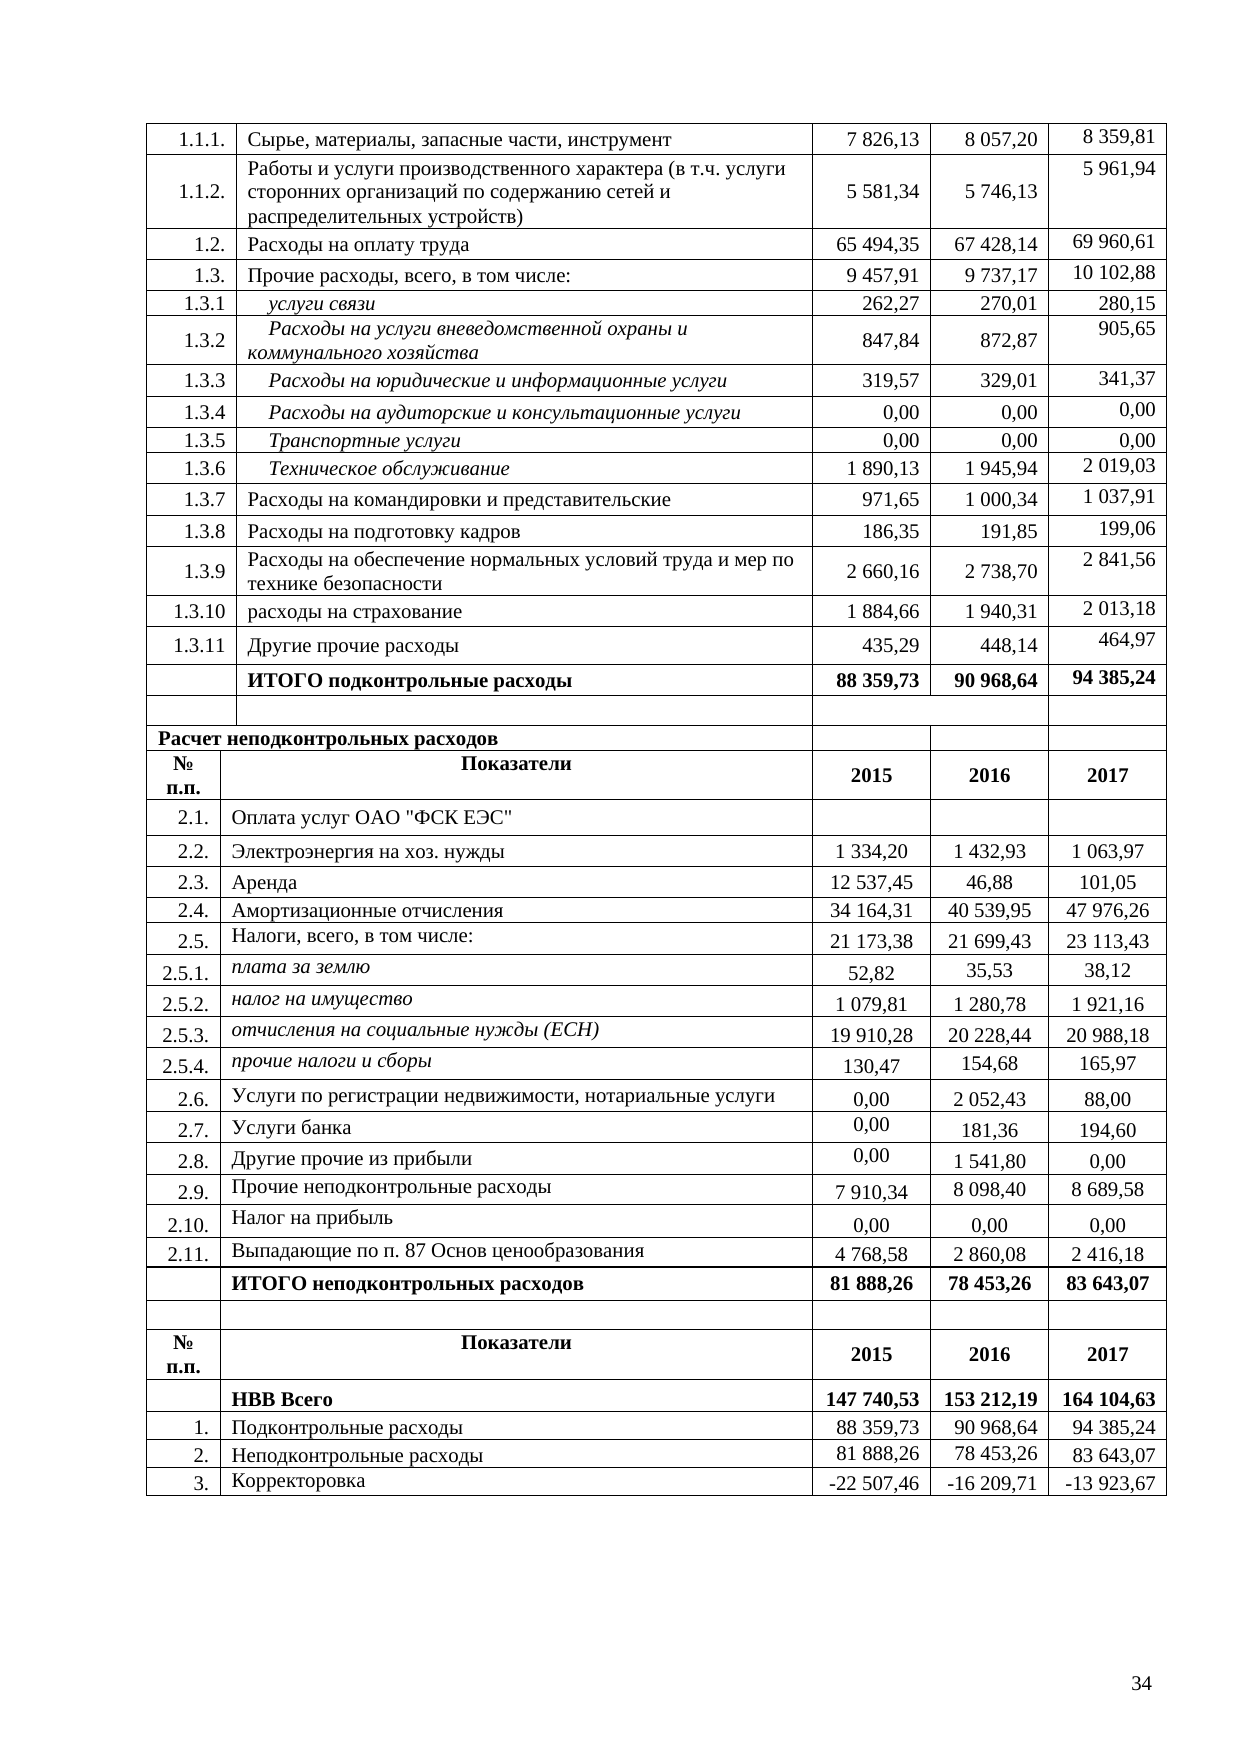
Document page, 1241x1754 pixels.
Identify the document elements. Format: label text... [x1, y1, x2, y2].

table_cell 1.3.1 [147, 291, 236, 315]
table_cell отчисления на социальные нужды (ЕСН) [221, 1017, 812, 1047]
table_cell [1049, 800, 1166, 834]
table_cell Электроэнергия на хоз. нужды [221, 836, 812, 866]
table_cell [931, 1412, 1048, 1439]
table_cell 1.3.9 [147, 547, 236, 595]
table_cell 0,00 [1049, 428, 1166, 452]
table_cell 0,00 [931, 428, 1048, 452]
table_cell 319,57 [813, 365, 930, 396]
table_cell 1.3.8 [147, 516, 236, 546]
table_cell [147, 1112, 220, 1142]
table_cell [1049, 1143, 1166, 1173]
table_cell [147, 665, 236, 695]
table_cell 5 961,94 [1049, 155, 1166, 228]
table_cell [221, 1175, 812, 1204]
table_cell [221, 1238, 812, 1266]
table_cell 2 019,03 [1049, 453, 1166, 483]
table_cell 21 699,43 [931, 923, 1048, 953]
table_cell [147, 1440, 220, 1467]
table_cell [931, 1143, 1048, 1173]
table_cell услуги связи [237, 291, 812, 315]
table_cell 1 945,94 [931, 453, 1048, 483]
table_cell 20 988,18 [1049, 1017, 1166, 1047]
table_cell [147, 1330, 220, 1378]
table_cell 2016 [931, 751, 1048, 799]
table_cell [147, 696, 236, 725]
table_cell 1.3.10 [147, 596, 236, 626]
table_cell Расходы на обеспечение нормальных условий труда и мер по технике безопасности [237, 547, 812, 595]
table_cell 19 910,28 [813, 1017, 930, 1047]
table_cell Оплата услуг ОАО "ФСК ЕЭС" [221, 800, 812, 834]
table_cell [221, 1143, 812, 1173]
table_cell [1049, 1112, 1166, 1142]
table_cell 1.3.6 [147, 453, 236, 483]
table_cell плата за землю [221, 955, 812, 985]
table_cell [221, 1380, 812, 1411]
table_cell 9 737,17 [931, 260, 1048, 290]
table_cell 1.3. [147, 260, 236, 290]
table_cell 35,53 [931, 955, 1048, 985]
table_cell 2 841,56 [1049, 547, 1166, 595]
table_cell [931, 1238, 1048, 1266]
table_cell 7 826,13 [813, 124, 930, 154]
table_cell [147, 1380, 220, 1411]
table_cell Расходы на командировки и представительские [237, 484, 812, 514]
table_cell 1.3.11 [147, 627, 236, 664]
table_cell 10 102,88 [1049, 260, 1166, 290]
table_cell 1 940,31 [931, 596, 1048, 626]
table_cell 1 079,81 [813, 986, 930, 1016]
table_cell прочие налоги и сборы [221, 1048, 812, 1078]
table_cell 90 968,64 [931, 665, 1048, 695]
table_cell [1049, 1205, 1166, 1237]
table_cell 341,37 [1049, 365, 1166, 396]
table_cell 262,27 [813, 291, 930, 315]
table_cell Расходы на оплату труда [237, 229, 812, 259]
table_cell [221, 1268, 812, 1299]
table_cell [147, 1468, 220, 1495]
table_cell 5 581,34 [813, 155, 930, 228]
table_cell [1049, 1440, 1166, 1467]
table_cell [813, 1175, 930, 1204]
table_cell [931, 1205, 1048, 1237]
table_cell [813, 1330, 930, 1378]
table_cell 2.5. [147, 923, 220, 953]
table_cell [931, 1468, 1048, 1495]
table_cell Другие прочие расходы [237, 627, 812, 664]
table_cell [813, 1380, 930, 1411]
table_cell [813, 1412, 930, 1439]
table_cell 154,68 [931, 1048, 1048, 1078]
table_cell 2 052,43 [931, 1080, 1048, 1111]
table_cell 8 359,81 [1049, 124, 1166, 154]
table_cell 1.3.5 [147, 428, 236, 452]
table_cell Амортизационные отчисления [221, 898, 812, 922]
table_cell 2.5.2. [147, 986, 220, 1016]
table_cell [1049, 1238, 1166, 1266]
table_cell Техническое обслуживание [237, 453, 812, 483]
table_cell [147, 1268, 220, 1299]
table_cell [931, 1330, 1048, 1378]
table_cell 94 385,24 [1049, 665, 1166, 695]
table_cell 0,00 [813, 1080, 930, 1111]
table_cell Прочие расходы, всего, в том числе: [237, 260, 812, 290]
table_cell 2.6. [147, 1080, 220, 1111]
table_cell налог на имущество [221, 986, 812, 1016]
table_cell 186,35 [813, 516, 930, 546]
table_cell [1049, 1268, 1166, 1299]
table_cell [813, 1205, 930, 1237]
table_cell Сырье, материалы, запасные части, инструмент [237, 124, 812, 154]
table_cell 329,01 [931, 365, 1048, 396]
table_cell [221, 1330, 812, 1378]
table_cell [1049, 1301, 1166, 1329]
table_cell 165,97 [1049, 1048, 1166, 1078]
table_cell 2015 [813, 751, 930, 799]
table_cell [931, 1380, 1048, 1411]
table_cell 191,85 [931, 516, 1048, 546]
table_cell 435,29 [813, 627, 930, 664]
table_cell 1.3.3 [147, 365, 236, 396]
table_cell 0,00 [1049, 397, 1166, 427]
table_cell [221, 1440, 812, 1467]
table_cell 34 164,31 [813, 898, 930, 922]
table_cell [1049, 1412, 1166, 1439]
table_cell Услуги по регистрации недвижимости, нотариальные услуги [221, 1080, 812, 1111]
table_cell 464,97 [1049, 627, 1166, 664]
table_cell 0,00 [813, 397, 930, 427]
table_cell 1.3.7 [147, 484, 236, 514]
table_cell 2.5.4. [147, 1048, 220, 1078]
table_cell ИТОГО подконтрольные расходы [237, 665, 812, 695]
table_cell 2.4. [147, 898, 220, 922]
table_cell Налоги, всего, в том числе: [221, 923, 812, 953]
table_cell 1.1.1. [147, 124, 236, 154]
table_cell 23 113,43 [1049, 923, 1166, 953]
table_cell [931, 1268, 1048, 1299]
table_cell 2 738,70 [931, 547, 1048, 595]
table_cell 1.3.4 [147, 397, 236, 427]
table_cell 1 334,20 [813, 836, 930, 866]
table_cell 1.1.2. [147, 155, 236, 228]
table_cell № п.п. [147, 751, 220, 799]
table_cell Расчет неподконтрольных расходов [147, 726, 812, 750]
table_cell Расходы на услуги вневедомственной охраны и коммунального хозяйства [237, 316, 812, 364]
table_cell 21 173,38 [813, 923, 930, 953]
table_cell 0,00 [813, 428, 930, 452]
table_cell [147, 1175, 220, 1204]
table_cell 2.5.1. [147, 955, 220, 985]
table_cell 971,65 [813, 484, 930, 514]
table_cell Показатели [221, 751, 812, 799]
table_cell 1.3.2 [147, 316, 236, 364]
table_cell 2.5.3. [147, 1017, 220, 1047]
table_cell 65 494,35 [813, 229, 930, 259]
table_cell 12 537,45 [813, 867, 930, 897]
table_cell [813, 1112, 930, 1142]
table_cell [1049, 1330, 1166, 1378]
table_cell 0,00 [931, 397, 1048, 427]
table_cell 905,65 [1049, 316, 1166, 364]
table_cell 2.2. [147, 836, 220, 866]
table_cell 46,88 [931, 867, 1048, 897]
table_cell Транспортные услуги [237, 428, 812, 452]
table_cell 847,84 [813, 316, 930, 364]
table_cell 88,00 [1049, 1080, 1166, 1111]
table_cell 20 228,44 [931, 1017, 1048, 1047]
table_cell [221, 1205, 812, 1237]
table_cell Аренда [221, 867, 812, 897]
table_cell [931, 726, 1048, 750]
table_cell 1 000,34 [931, 484, 1048, 514]
table_cell [1049, 696, 1166, 725]
table_cell 448,14 [931, 627, 1048, 664]
table_cell 2017 [1049, 751, 1166, 799]
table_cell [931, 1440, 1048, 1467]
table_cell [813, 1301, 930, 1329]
table_cell 1 921,16 [1049, 986, 1166, 1016]
table_cell 9 457,91 [813, 260, 930, 290]
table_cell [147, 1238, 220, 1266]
table_cell 5 746,13 [931, 155, 1048, 228]
table_cell 52,82 [813, 955, 930, 985]
table_cell [931, 800, 1048, 834]
table_cell расходы на страхование [237, 596, 812, 626]
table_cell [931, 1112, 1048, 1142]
table_cell 872,87 [931, 316, 1048, 364]
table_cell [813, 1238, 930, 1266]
table_cell [813, 696, 1048, 725]
table_cell 1.2. [147, 229, 236, 259]
table_cell 199,06 [1049, 516, 1166, 546]
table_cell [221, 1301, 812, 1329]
table_cell Расходы на юридические и информационные услуги [237, 365, 812, 396]
table_cell 38,12 [1049, 955, 1166, 985]
table_cell [1049, 726, 1166, 750]
table_cell 69 960,61 [1049, 229, 1166, 259]
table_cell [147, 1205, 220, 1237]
table_cell 270,01 [931, 291, 1048, 315]
table_cell 40 539,95 [931, 898, 1048, 922]
table_cell 2.1. [147, 800, 220, 834]
table_cell 1 884,66 [813, 596, 930, 626]
table_cell [237, 696, 812, 725]
table_cell 1 037,91 [1049, 484, 1166, 514]
table_cell Работы и услуги производственного характера (в т.ч. услуги сторонних организаций по содержанию сетей и распределительных устройств) [237, 155, 812, 228]
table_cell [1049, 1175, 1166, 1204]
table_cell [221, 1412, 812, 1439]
table_cell 1 432,93 [931, 836, 1048, 866]
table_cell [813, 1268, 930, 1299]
table_cell [813, 800, 930, 834]
table_cell [813, 726, 930, 750]
table_cell 8 057,20 [931, 124, 1048, 154]
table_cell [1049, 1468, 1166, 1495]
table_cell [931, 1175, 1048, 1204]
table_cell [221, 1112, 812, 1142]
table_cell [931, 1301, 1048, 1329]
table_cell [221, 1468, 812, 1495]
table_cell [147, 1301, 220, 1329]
table_cell 1 280,78 [931, 986, 1048, 1016]
table_cell 67 428,14 [931, 229, 1048, 259]
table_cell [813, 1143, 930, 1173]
table_cell 47 976,26 [1049, 898, 1166, 922]
table_cell 2 660,16 [813, 547, 930, 595]
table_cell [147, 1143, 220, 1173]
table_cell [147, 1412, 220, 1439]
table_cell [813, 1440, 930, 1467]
table_cell 101,05 [1049, 867, 1166, 897]
table_cell 1 890,13 [813, 453, 930, 483]
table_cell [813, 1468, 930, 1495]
table_cell 2.3. [147, 867, 220, 897]
table_cell 130,47 [813, 1048, 930, 1078]
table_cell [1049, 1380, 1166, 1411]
table_cell 280,15 [1049, 291, 1166, 315]
table_cell Расходы на подготовку кадров [237, 516, 812, 546]
table_cell 88 359,73 [813, 665, 930, 695]
table_cell 2 013,18 [1049, 596, 1166, 626]
table_cell 1 063,97 [1049, 836, 1166, 866]
table_cell Расходы на аудиторские и консультационные услуги [237, 397, 812, 427]
